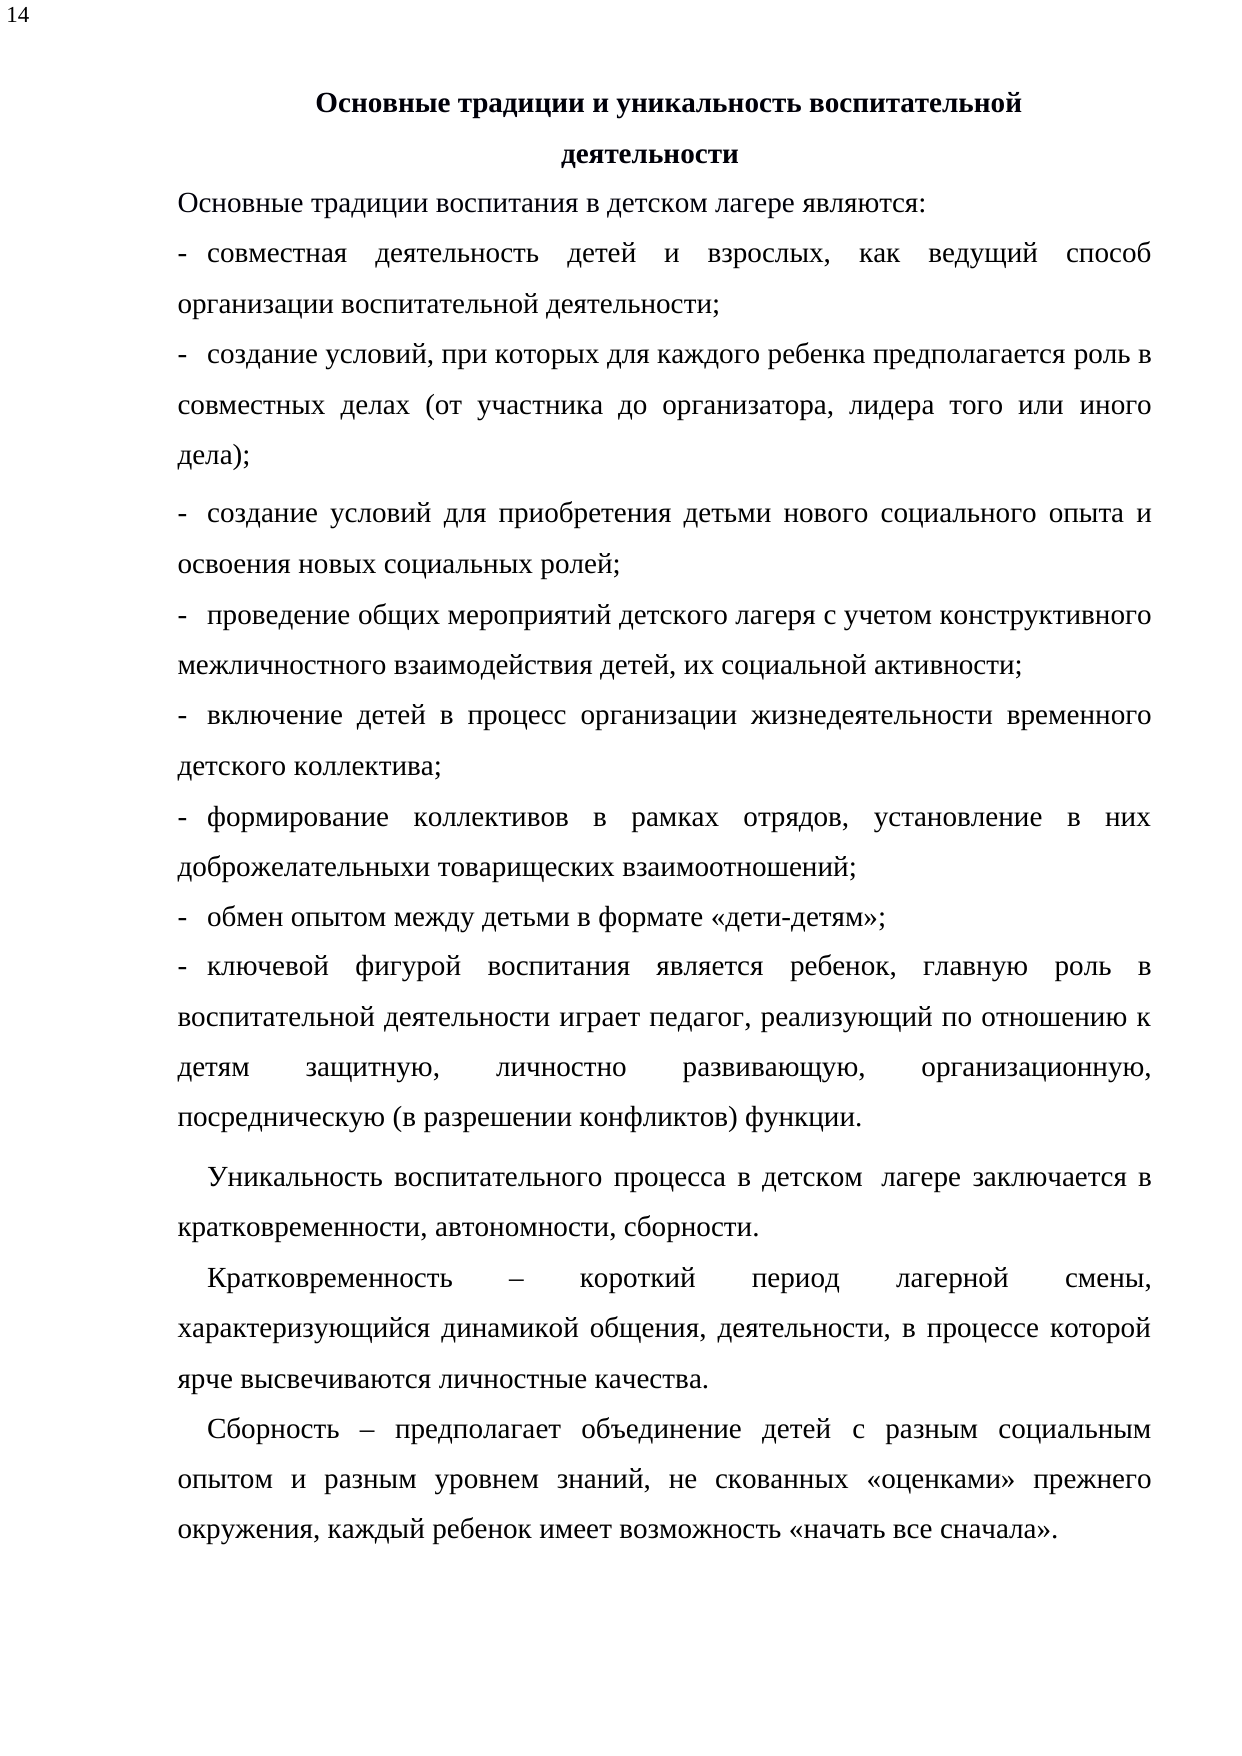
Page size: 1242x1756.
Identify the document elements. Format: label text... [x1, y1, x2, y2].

text Уникальность воспитательного процесса в детском лагере заключается в кратковременности, автономности, сборности. [177, 1159, 1152, 1243]
list включение детей в процесс организации жизнедеятельности временного детского коллектива; [177, 697, 1152, 782]
list формирование коллективов в рамках отрядов, установление в них доброжелательныхи товарищеских взаимоотношений; [177, 799, 1152, 883]
text Сборность – предполагает объединение детей с разным социальным опытом и разным уровнем знаний, не скованных «оценками» прежнего окружения, каждый ребенок имеет возможность «начать все сначала». [177, 1411, 1152, 1545]
list ключевой фигурой воспитания является ребенок, главную роль в воспитательной деятельности играет педагог, реализующий по отношению к детям защитную, личностно развивающую, организационную, посредническую (в разрешении конфликтов) функции. [177, 948, 1152, 1133]
list Основные традиции и уникальность воспитательной [148, 85, 1152, 119]
list обмен опытом между детьми в формате «дети-детям»; [177, 899, 1152, 933]
list проведение общих мероприятий детского лагеря с учетом конструктивного межличностного взаимодействия детей, их социальной активности; [177, 597, 1152, 681]
list создание условий, при которых для каждого ребенка предполагается роль в совместных делах (от участника до организатора, лидера того или иного дела); [177, 337, 1152, 471]
text Основные традиции воспитания в детском лагере являются: [177, 185, 1152, 218]
list создание условий для приобретения детьми нового социального опыта и освоения новых социальных ролей; [177, 496, 1152, 580]
text деятельности [148, 136, 1152, 169]
text Кратковременность – короткий период лагерной смены, характеризующийся динамикой общения, деятельности, в процессе которой ярче высвечиваются личностные качества. [177, 1260, 1152, 1394]
list совместная деятельность детей и взрослых, как ведущий способ организации воспитательной деятельности; [177, 235, 1152, 319]
